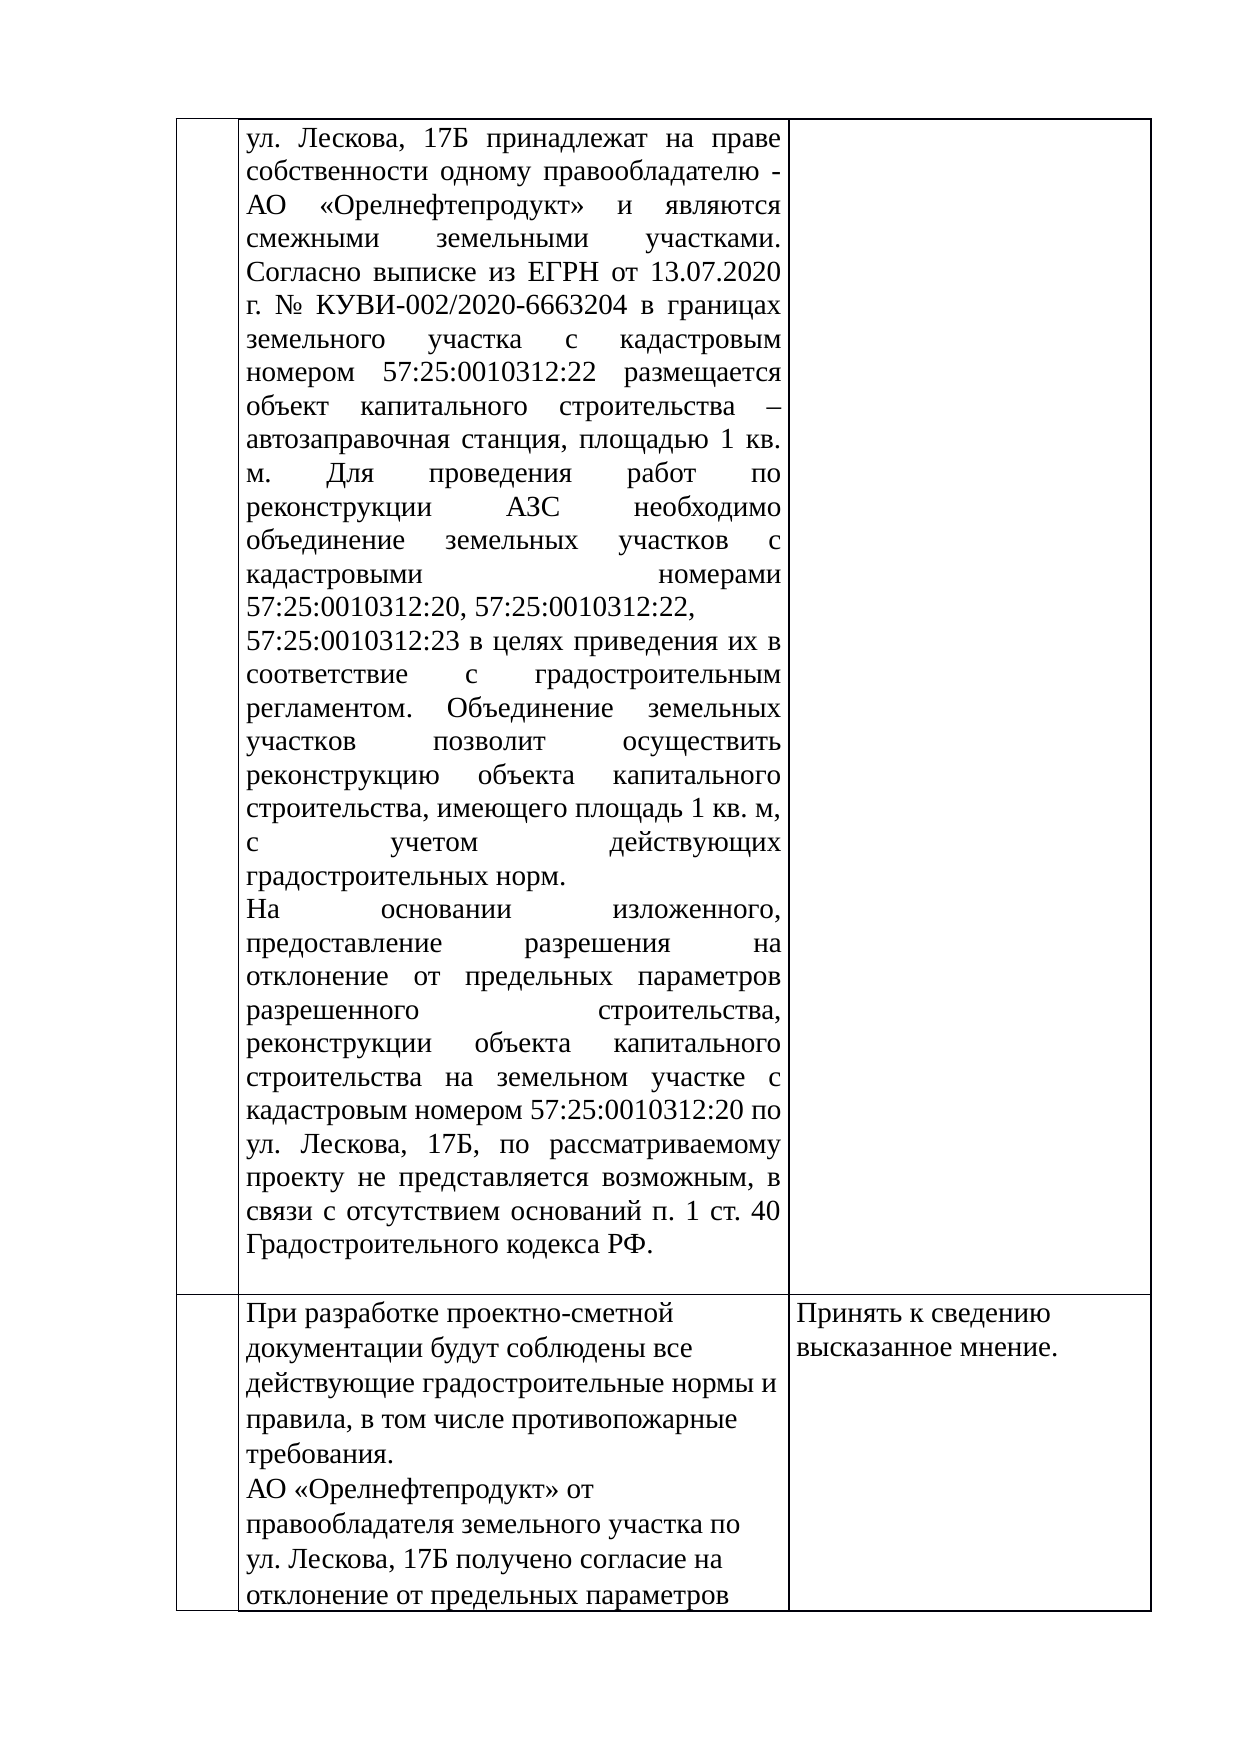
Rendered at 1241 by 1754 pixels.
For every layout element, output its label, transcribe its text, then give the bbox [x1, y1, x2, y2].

table_cell [177, 1295, 238, 1610]
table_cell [239, 120, 788, 1294]
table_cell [790, 120, 1150, 1294]
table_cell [239, 1295, 788, 1610]
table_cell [790, 1295, 1150, 1610]
table_cell 1 [177, 119, 238, 1294]
